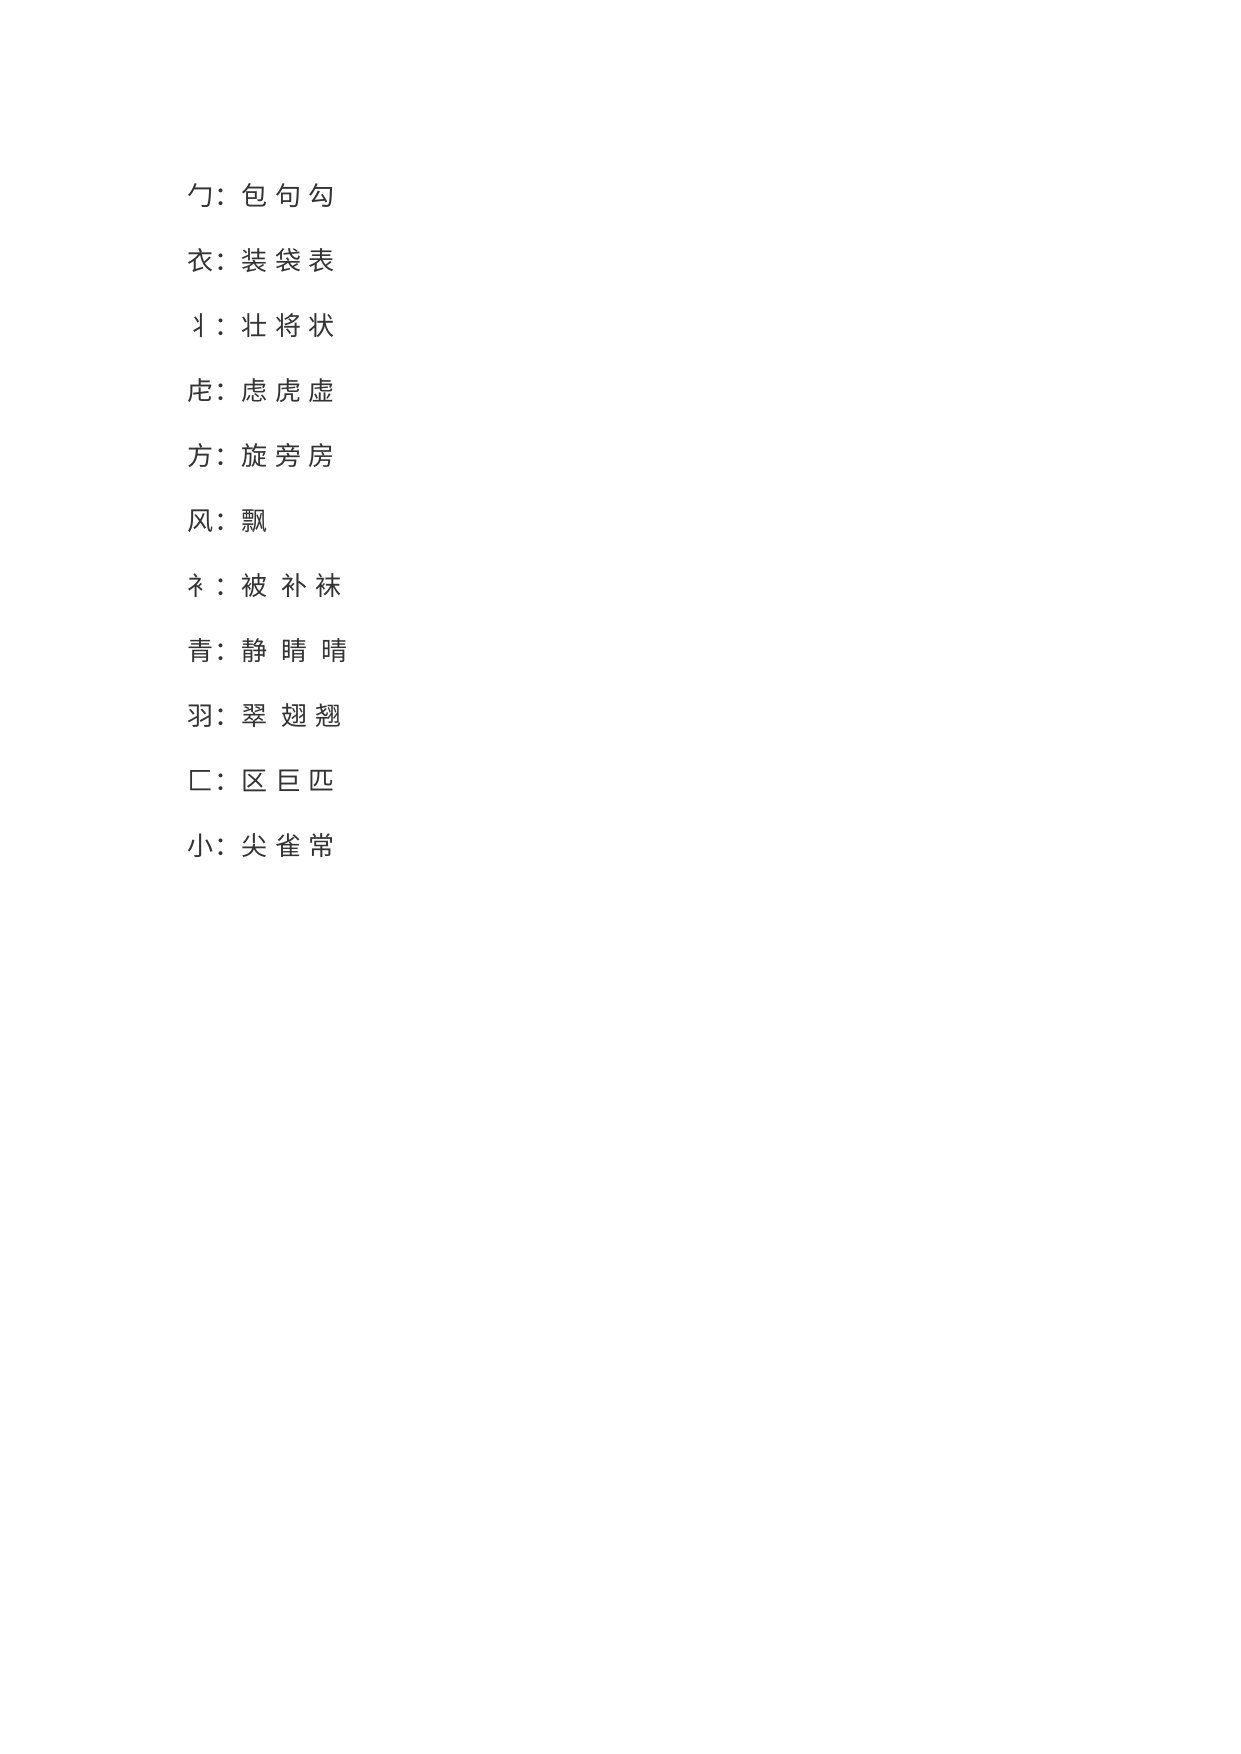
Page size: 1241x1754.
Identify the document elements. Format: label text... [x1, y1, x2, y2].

text 青：静 睛 晴 [187, 617, 1053, 682]
text 衤：被 补 袜 [187, 552, 1053, 617]
text 风：飘 [187, 487, 1053, 552]
text 衣：装 袋 表 [187, 227, 1053, 292]
text 方：旋 旁 房 [187, 422, 1053, 487]
text 小：尖 雀 常 [187, 812, 1053, 877]
text 丬：壮 将 状 [187, 292, 1053, 357]
text 虍：虑 虎 虚 [187, 357, 1053, 422]
text 羽：翠 翅 翘 [187, 682, 1053, 747]
text 匚：区 巨 匹 [187, 747, 1053, 812]
text 勹：包 句 勾 [187, 162, 1053, 227]
